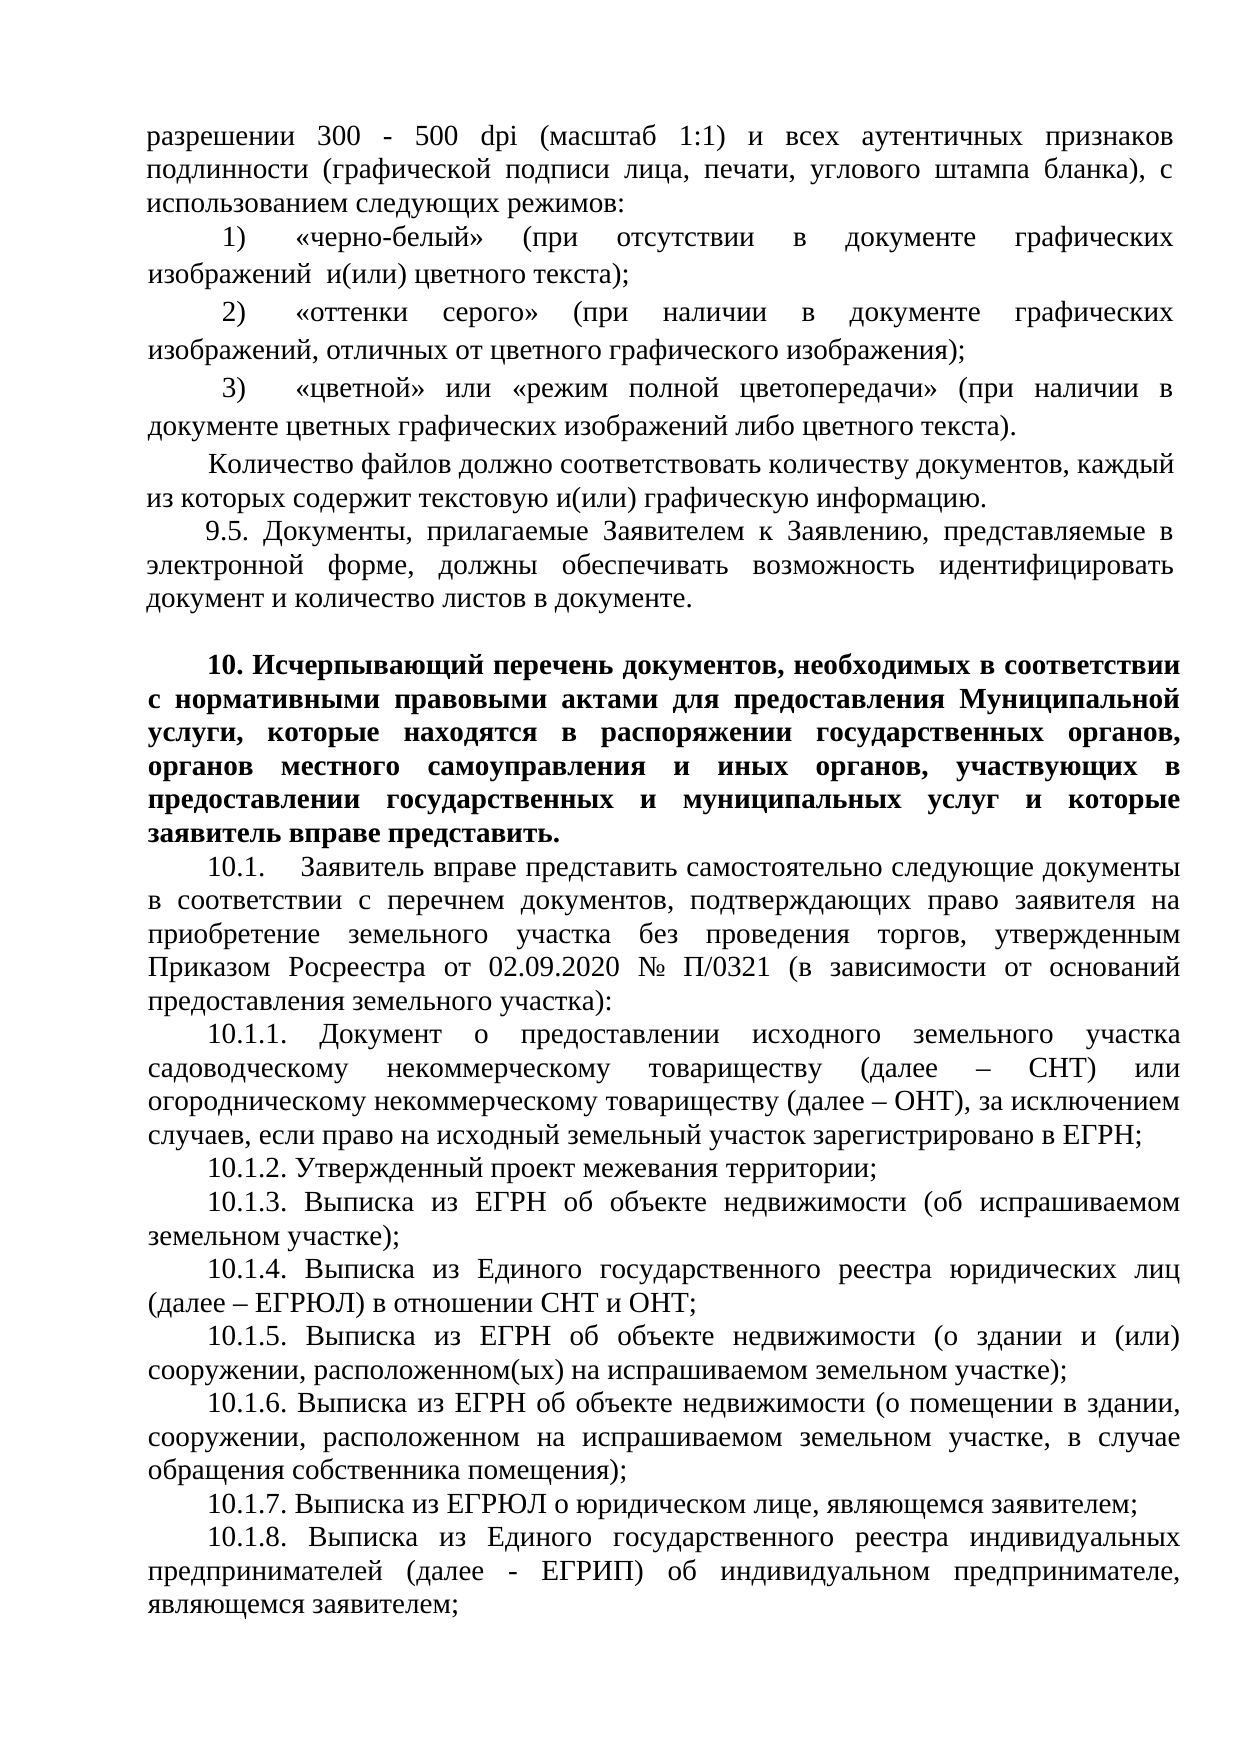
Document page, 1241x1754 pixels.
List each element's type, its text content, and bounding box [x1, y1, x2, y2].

list «черно-белый» (при отсутствии в документе графических изображений и(или) цветного текста); [148, 219, 1174, 289]
text 10.1.6. Выписка из ЕГРН об объекте недвижимости (о помещении в здании, сооружении, расположенном на испрашиваемом земельном участке, в случае обращения собственника помещения); [148, 1385, 1181, 1486]
text 9.5. Документы, прилагаемые Заявителем к Заявлению, представляемые в электронной форме, должны обеспечивать возможность идентифицировать документ и количество листов в документе. [146, 513, 1174, 614]
text 10.1.4. Выписка из Единого государственного реестра юридических лиц (далее – ЕГРЮЛ) в отношении СНТ и ОНТ; [148, 1251, 1181, 1318]
text 10.1.5. Выписка из ЕГРН об объекте недвижимости (о здании и (или) сооружении, расположенном(ых) на испрашиваемом земельном участке); [148, 1318, 1181, 1385]
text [146, 118, 1174, 219]
text из которых содержит текстовую и(или) графическую информацию. [146, 480, 1174, 513]
text 10. Исчерпывающий перечень документов, необходимых в соответствии с нормативными правовыми актами для предоставления Муниципальной услуги, которые находятся в распоряжении государственных органов, органов местного самоуправления и иных органов, участвующих в предоставлении государственных и муниципальных услуг и которые заявитель вправе представить. [148, 647, 1181, 849]
text 10.1.1. Документ о предоставлении исходного земельного участка садоводческому некоммерческому товариществу (далее – СНТ) или огородническому некоммерческому товариществу (далее – ОНТ), за исключением случаев, если право на исходный земельный участок зарегистрировано в ЕГРН; [148, 1016, 1181, 1151]
text 10.1. Заявитель вправе представить самостоятельно следующие документы в соответствии с перечнем документов, подтверждающих право заявителя на приобретение земельного участка без проведения торгов, утвержденным Приказом Росреестра от 02.09.2020 № П/0321 (в зависимости от оснований предоставления земельного участка): [148, 849, 1181, 1016]
text 10.1.2. Утвержденный проект межевания территории; [148, 1151, 1181, 1184]
text 10.1.3. Выписка из ЕГРН об объекте недвижимости (об испрашиваемом земельном участке); [148, 1184, 1181, 1251]
text 10.1.7. Выписка из ЕГРЮЛ о юридическом лице, являющемся заявителем; [148, 1486, 1181, 1519]
list «цветной» или «режим полной цветопередачи» (при наличии в документе цветных графических изображений либо цветного текста). [148, 370, 1174, 441]
list «оттенки серого» (при наличии в документе графических изображений, отличных от цветного графического изображения); [148, 294, 1174, 365]
text 10.1.8. Выписка из Единого государственного реестра индивидуальных предпринимателей (далее - ЕГРИП) об индивидуальном предпринимателе, являющемся заявителем; [148, 1519, 1181, 1620]
text Количество файлов должно соответствовать количеству документов, каждый [148, 446, 1174, 480]
